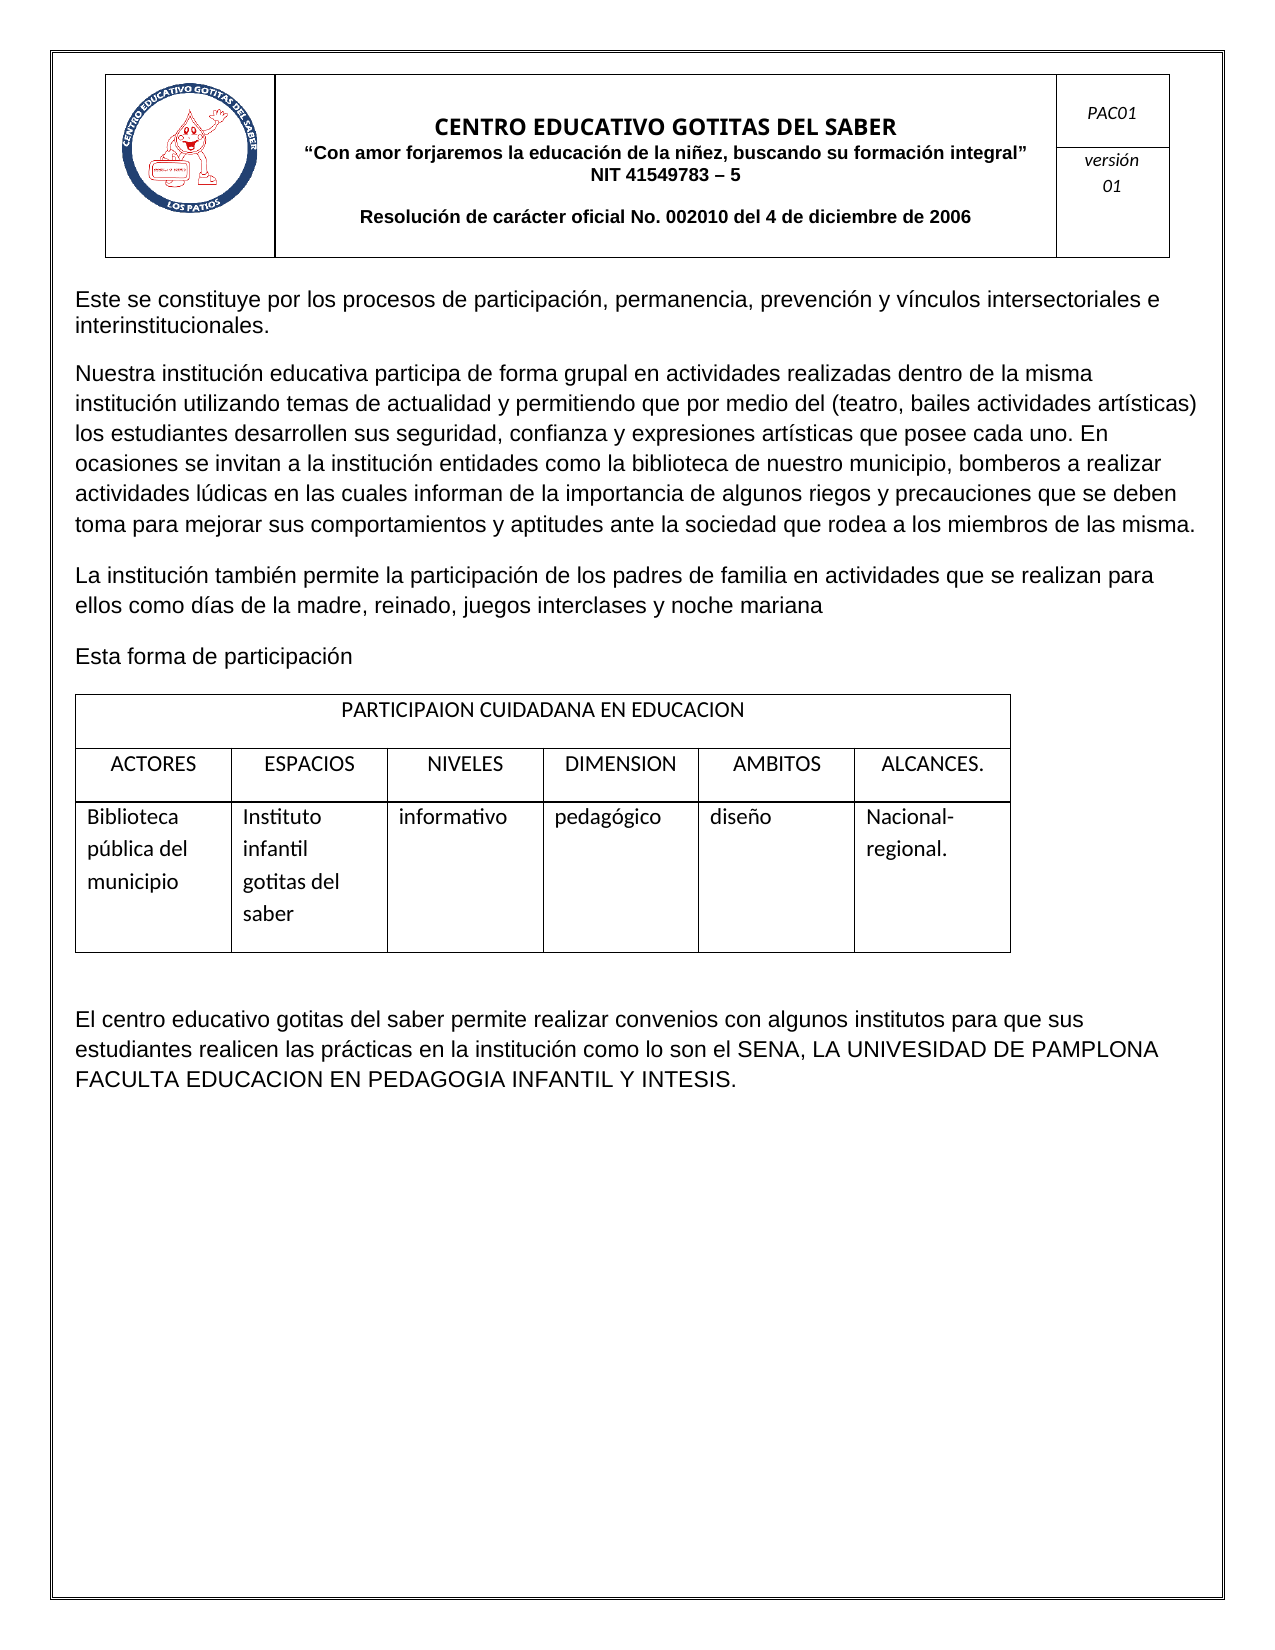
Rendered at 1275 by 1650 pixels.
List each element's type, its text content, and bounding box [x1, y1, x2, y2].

table_cell NIVELES [388, 749, 543, 801]
text El centro educativo gotitas del saber permite realizar convenios con algunos institutos para que sus estudiantes realicen las prácticas en la institución como lo son el SENA, LA UNIVESIDAD DE PAMPLONA FACULTA EDUCACION EN PEDAGOGIA INFANTIL Y INTESIS. [75, 1006, 1200, 1092]
table_cell pedagógico [544, 803, 698, 952]
table_cell AMBITOS [699, 749, 854, 801]
table_cell Biblioteca pública del municipio [76, 803, 231, 952]
table_cell diseño [699, 803, 854, 952]
table_cell Instituto infantil gotitas del saber [232, 803, 387, 952]
text Esta forma de participación [75, 643, 1200, 669]
table_cell DIMENSION [544, 749, 698, 801]
table_cell ACTORES [76, 749, 231, 801]
table_cell ALCANCES. [855, 749, 1010, 801]
picture [121, 83, 258, 213]
text Nuestra institución educativa participa de forma grupal en actividades realizadas dentro de la misma institución utilizando temas de actualidad y permitiendo que por medio del (teatro, bailes actividades artísticas) los estudiantes desarrollen sus seguridad, confianza y expresiones artísticas que posee cada uno. En ocasiones se invitan a la institución entidades como la biblioteca de nuestro municipio, bomberos a realizar actividades lúdicas en las cuales informan de la importancia de algunos riegos y precauciones que se deben toma para mejorar sus comportamientos y aptitudes ante la sociedad que rodea a los miembros de las misma. [75, 359, 1200, 537]
table_cell informativo [388, 803, 543, 952]
table_cell ESPACIOS [232, 749, 387, 801]
text La institución también permite la participación de los padres de familia en actividades que se realizan para ellos como días de la madre, reinado, juegos interclases y noche mariana [75, 562, 1200, 618]
table_header PARTICIPAION CUIDADANA EN EDUCACION [76, 695, 1010, 748]
table_cell Nacional- regional. [855, 803, 1010, 952]
text Este se constituye por los procesos de participación, permanencia, prevención y vínculos intersectoriales e interinstitucionales. [75, 286, 1200, 339]
